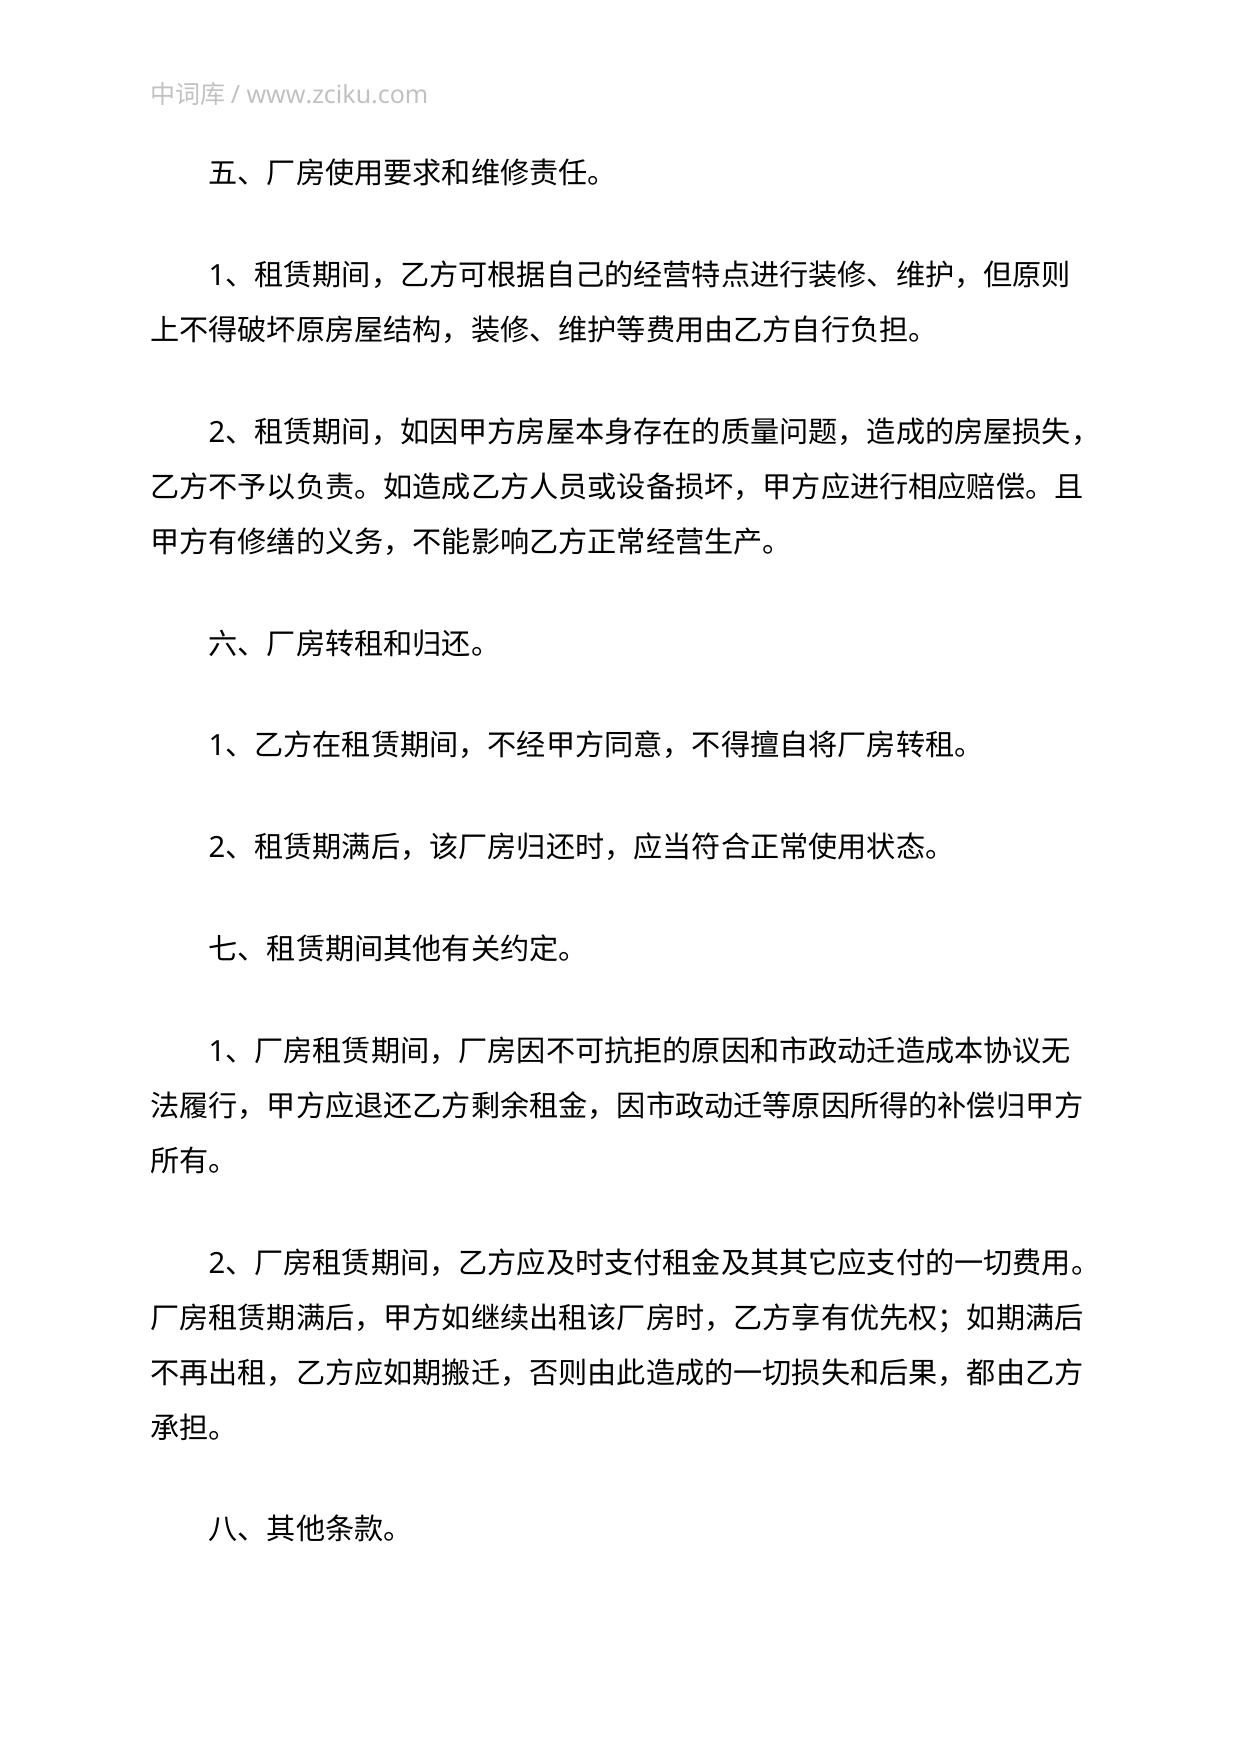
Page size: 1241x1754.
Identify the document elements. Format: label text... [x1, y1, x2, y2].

text 六、厂房转租和归还。 [150, 620, 1090, 662]
text 2、租赁期满后，该厂房归还时，应当符合正常使用状态。 [150, 824, 1090, 866]
text 1、租赁期间，乙方可根据自己的经营特点进行装修、维护，但原则上不得破坏原房屋结构，装修、维护等费用由乙方自行负担。 [150, 252, 1090, 349]
text 五、厂房使用要求和维修责任。 [150, 150, 1090, 192]
text 八、其他条款。 [150, 1506, 1090, 1548]
text 2、厂房租赁期间，乙方应及时支付租金及其其它应支付的一切费用。厂房租赁期满后，甲方如继续出租该厂房时，乙方享有优先权；如期满后不再出租，乙方应如期搬迁，否则由此造成的一切损失和后果，都由乙方承担。 [150, 1239, 1090, 1446]
text 1、乙方在租赁期间，不经甲方同意，不得擅自将厂房转租。 [150, 722, 1090, 764]
text 1、厂房租赁期间，厂房因不可抗拒的原因和市政动迁造成本协议无法履行，甲方应退还乙方剩余租金，因市政动迁等原因所得的补偿归甲方所有。 [150, 1028, 1090, 1180]
text 2、租赁期间，如因甲方房屋本身存在的质量问题，造成的房屋损失，乙方不予以负责。如造成乙方人员或设备损坏，甲方应进行相应赔偿。且甲方有修缮的义务，不能影响乙方正常经营生产。 [150, 408, 1090, 561]
text 七、租赁期间其他有关约定。 [150, 926, 1090, 968]
